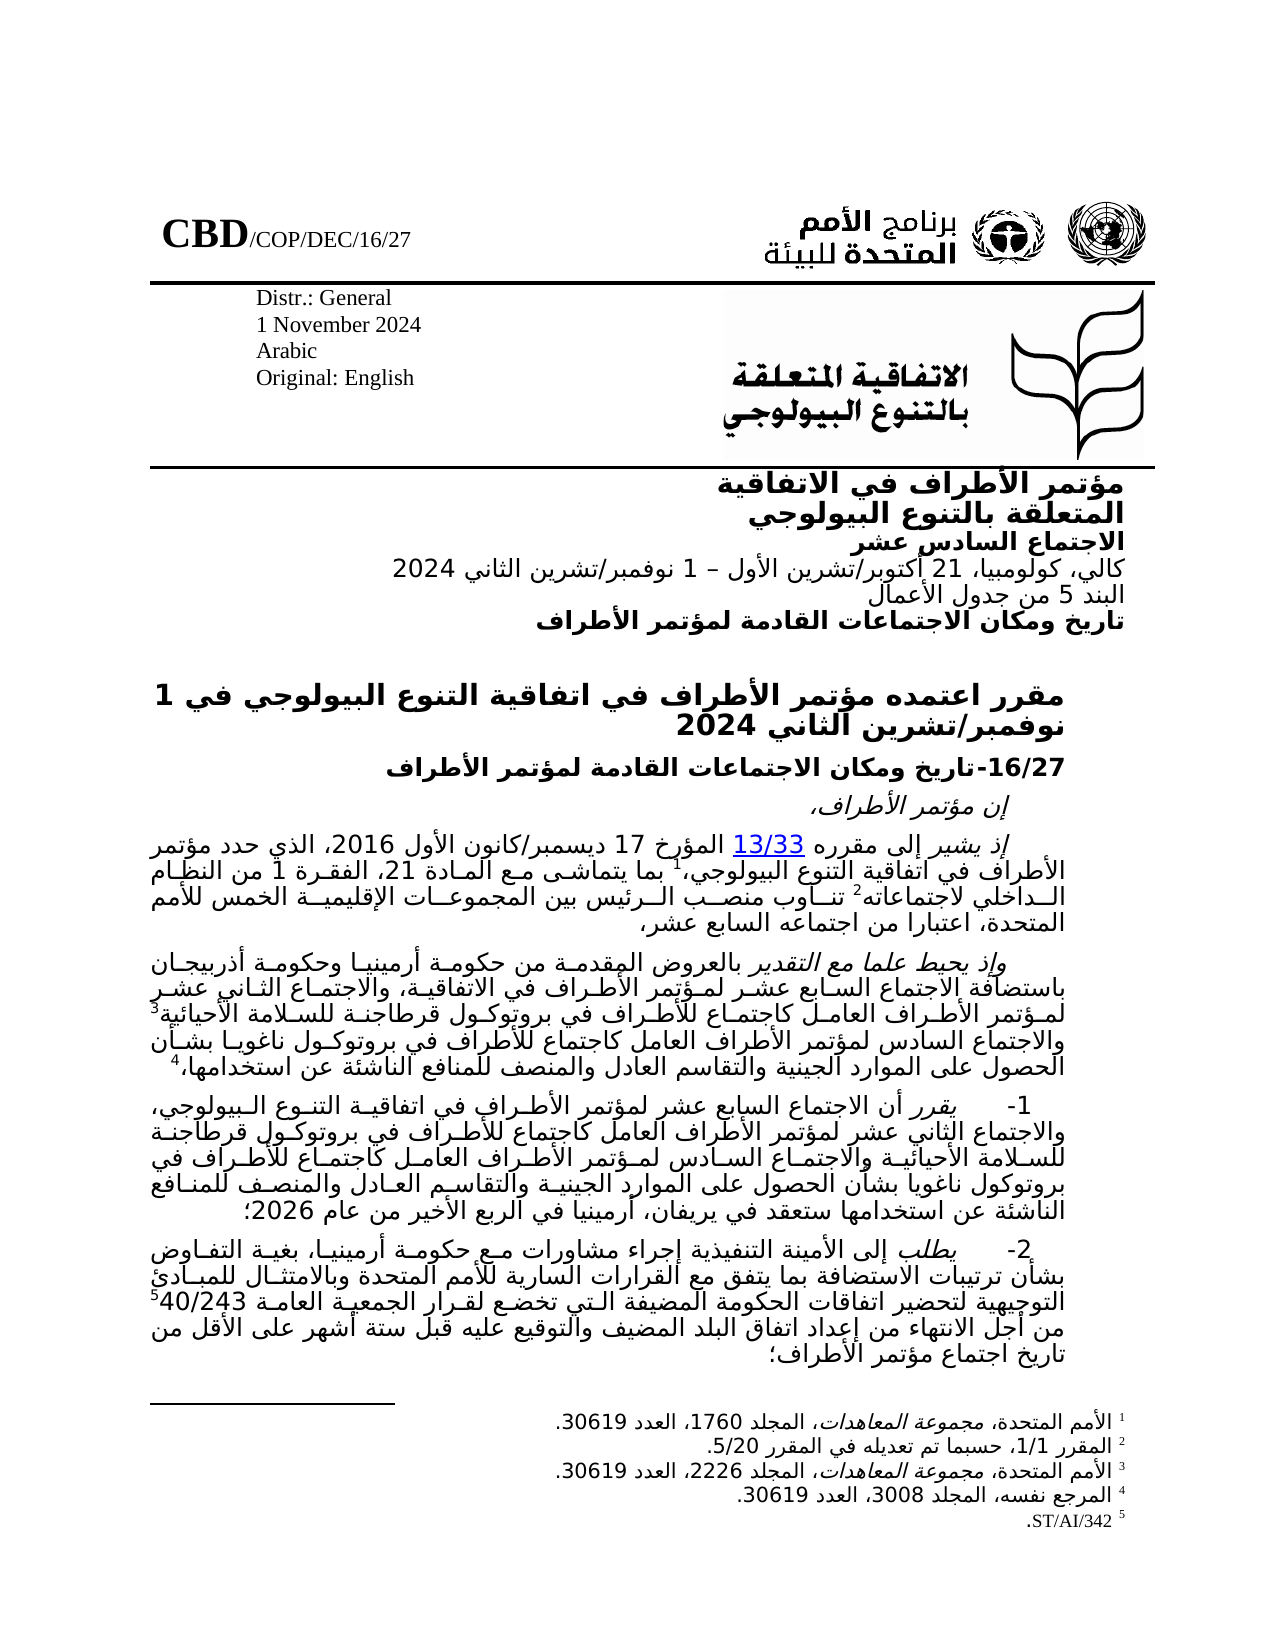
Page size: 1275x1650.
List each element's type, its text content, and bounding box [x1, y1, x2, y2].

text الاجتماع السادس عشر [150, 530, 1125, 556]
text كالي، كولومبيا، 21 أكتوبر/تشرين الأول – 1 نوفمبر/تشرين الثاني 2024 [150, 556, 1125, 582]
table_header CBD/COP/DEC/16/27 [150, 188, 836, 281]
text إذ يشير إلى مقرره 13/33 المؤرخ 17 ديسمبر/كانون الأول 2016، الذي حدد مؤتمر الأطراف في اتفاقية التنوع البيولوجي، بما يتماشى مع المادة 21، الفقرة 1 من النظام الداخلي لاجتماعاته تناوب منصب الرئيس بين المجموعات الإقليمية الخمس للأمم المتحدة، اعتبارا من اجتماعه السابع عشر، [150, 833, 1066, 938]
text إن مؤتمر الأطراف، [150, 794, 1066, 820]
table_header [986, 188, 1155, 281]
list يقرر أن الاجتماع السابع عشر لمؤتمر الأطراف في اتفاقية التنوع البيولوجي، والاجتماع الثاني عشر لمؤتمر الأطراف العامل كاجتماع للأطراف في بروتوكول قرطاجنة للسلامة الأحيائية والاجتماع السادس لمؤتمر الأطراف العامل كاجتماع للأطراف في بروتوكول ناغويا بشأن الحصول على الموارد الجينية والتقاسم العادل والمنصف للمنافع الناشئة عن استخدامها ستعقد في يريفان، أرمينيا في الربع الأخير من عام 2026؛ [150, 1094, 1066, 1225]
picture [723, 290, 1144, 460]
text البند 5 من جدول الأعمال [150, 582, 1125, 609]
list يطلب إلى الأمينة التنفيذية إجراء مشاورات مع حكومة أرمينيا، بغية التفاوض بشأن ترتيبات الاستضافة بما يتفق مع القرارات السارية للأمم المتحدة وبالامتثال للمبادئ التوجيهية لتحضير اتفاقات الحكومة المضيفة التي تخضع لقرار الجمعية العامة 40/243 من أجل الانتهاء من إعداد اتفاق البلد المضيف والتوقيع عليه قبل ستة أشهر على الأقل من تاريخ اجتماع مؤتمر الأطراف؛ [150, 1238, 1066, 1369]
text مؤتمر الأطراف في الاتفاقية [150, 469, 1125, 499]
table_cell [611, 285, 1155, 466]
text 16/27- تاريخ ومكان الاجتماعات القادمة لمؤتمر الأطراف [150, 755, 1066, 781]
text تاريخ ومكان الاجتماعات القادمة لمؤتمر الأطراف [150, 609, 1125, 635]
table_cell Distr.: General 1 November 2024 Arabic Original: English [150, 285, 611, 466]
text وإذ يحيط علما مع التقدير بالعروض المقدمة من حكومة أرمينيا وحكومة أذربيجان باستضافة الاجتماع السابع عشر لمؤتمر الأطراف في الاتفاقية، والاجتماع الثاني عشر لمؤتمر الأطراف العامل كاجتماع للأطراف في بروتوكول قرطاجنة للسلامة الأحيائية والاجتماع السادس لمؤتمر الأطراف العامل كاجتماع للأطراف في بروتوكول ناغويا بشأن الحصول على الموارد الجينية والتقاسم العادل والمنصف للمنافع الناشئة عن استخدامها، [150, 950, 1066, 1081]
text المتعلقة بالتنوع البيولوجي [150, 499, 1125, 530]
text مقرر اعتمده مؤتمر الأطراف في اتفاقية التنوع البيولوجي في 1 نوفمبر/تشرين الثاني 2024 [150, 681, 1066, 743]
